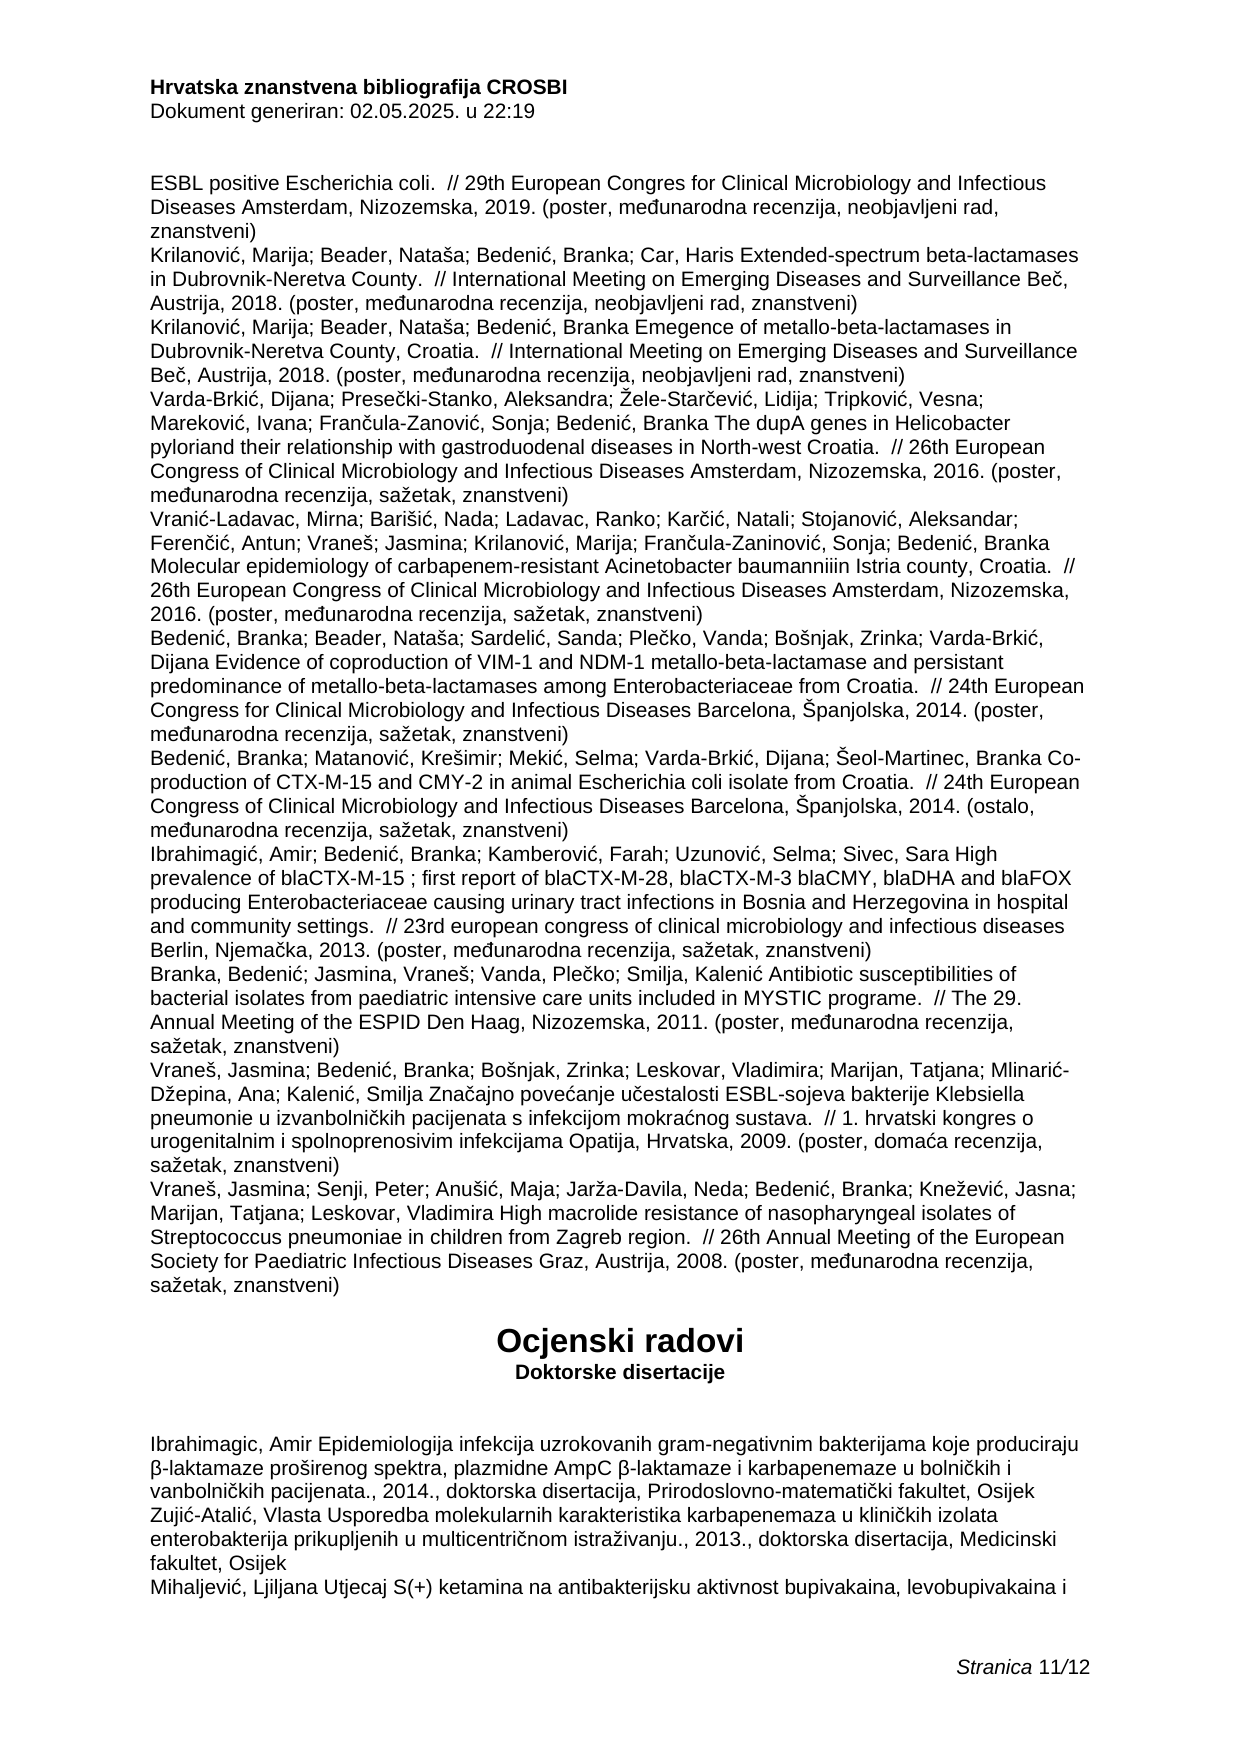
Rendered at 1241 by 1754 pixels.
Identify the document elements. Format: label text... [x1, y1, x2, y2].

text Ibrahimagic, Amir [150, 1431, 1090, 1503]
subtitle Doktorske disertacije [150, 1359, 1090, 1383]
text Krilanović, Marija; Beader, Nataša; Bedenić, Branka; Car, Haris [150, 243, 1090, 315]
text Zujić-Atalić, Vlasta [150, 1503, 1090, 1575]
text Ibrahimagić, Amir; Bedenić, Branka; Kamberović, Farah; Uzunović, Selma; Sivec, Sara [150, 842, 1090, 962]
text Bedenić, Branka; Matanović, Krešimir; Mekić, Selma; Varda-Brkić, Dijana; Šeol-Martinec, Branka [150, 746, 1090, 842]
text Branka, Bedenić; Jasmina, Vraneš; Vanda, Plečko; Smilja, Kalenić [150, 962, 1090, 1057]
subtitle Ocjenski radovi [150, 1321, 1090, 1359]
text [150, 1575, 1090, 1599]
text Krilanović, Marija; Beader, Nataša; Bedenić, Branka [150, 315, 1090, 387]
text Vraneš, Jasmina; Bedenić, Branka; Bošnjak, Zrinka; Leskovar, Vladimira; Marijan, Tatjana; Mlinarić-Džepina, Ana; Kalenić, Smilja [150, 1057, 1090, 1177]
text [150, 171, 1090, 243]
text Vranić-Ladavac, Mirna; Barišić, Nada; Ladavac, Ranko; Karčić, Natali; Stojanović, Aleksandar; Ferenčić, Antun; Vraneš; Jasmina; Krilanović, Marija; Frančula-Zaninović, Sonja; Bedenić, Branka [150, 506, 1090, 626]
text Vraneš, Jasmina; Senji, Peter; Anušić, Maja; Jarža-Davila, Neda; Bedenić, Branka; Knežević, Jasna; Marijan, Tatjana; Leskovar, Vladimira [150, 1177, 1090, 1297]
text Varda-Brkić, Dijana; Presečki-Stanko, Aleksandra; Žele-Starčević, Lidija; Tripković, Vesna; Mareković, Ivana; Frančula-Zanović, Sonja; Bedenić, Branka [150, 387, 1090, 506]
text Bedenić, Branka; Beader, Nataša; Sardelić, Sanda; Plečko, Vanda; Bošnjak, Zrinka; Varda-Brkić, Dijana [150, 626, 1090, 746]
